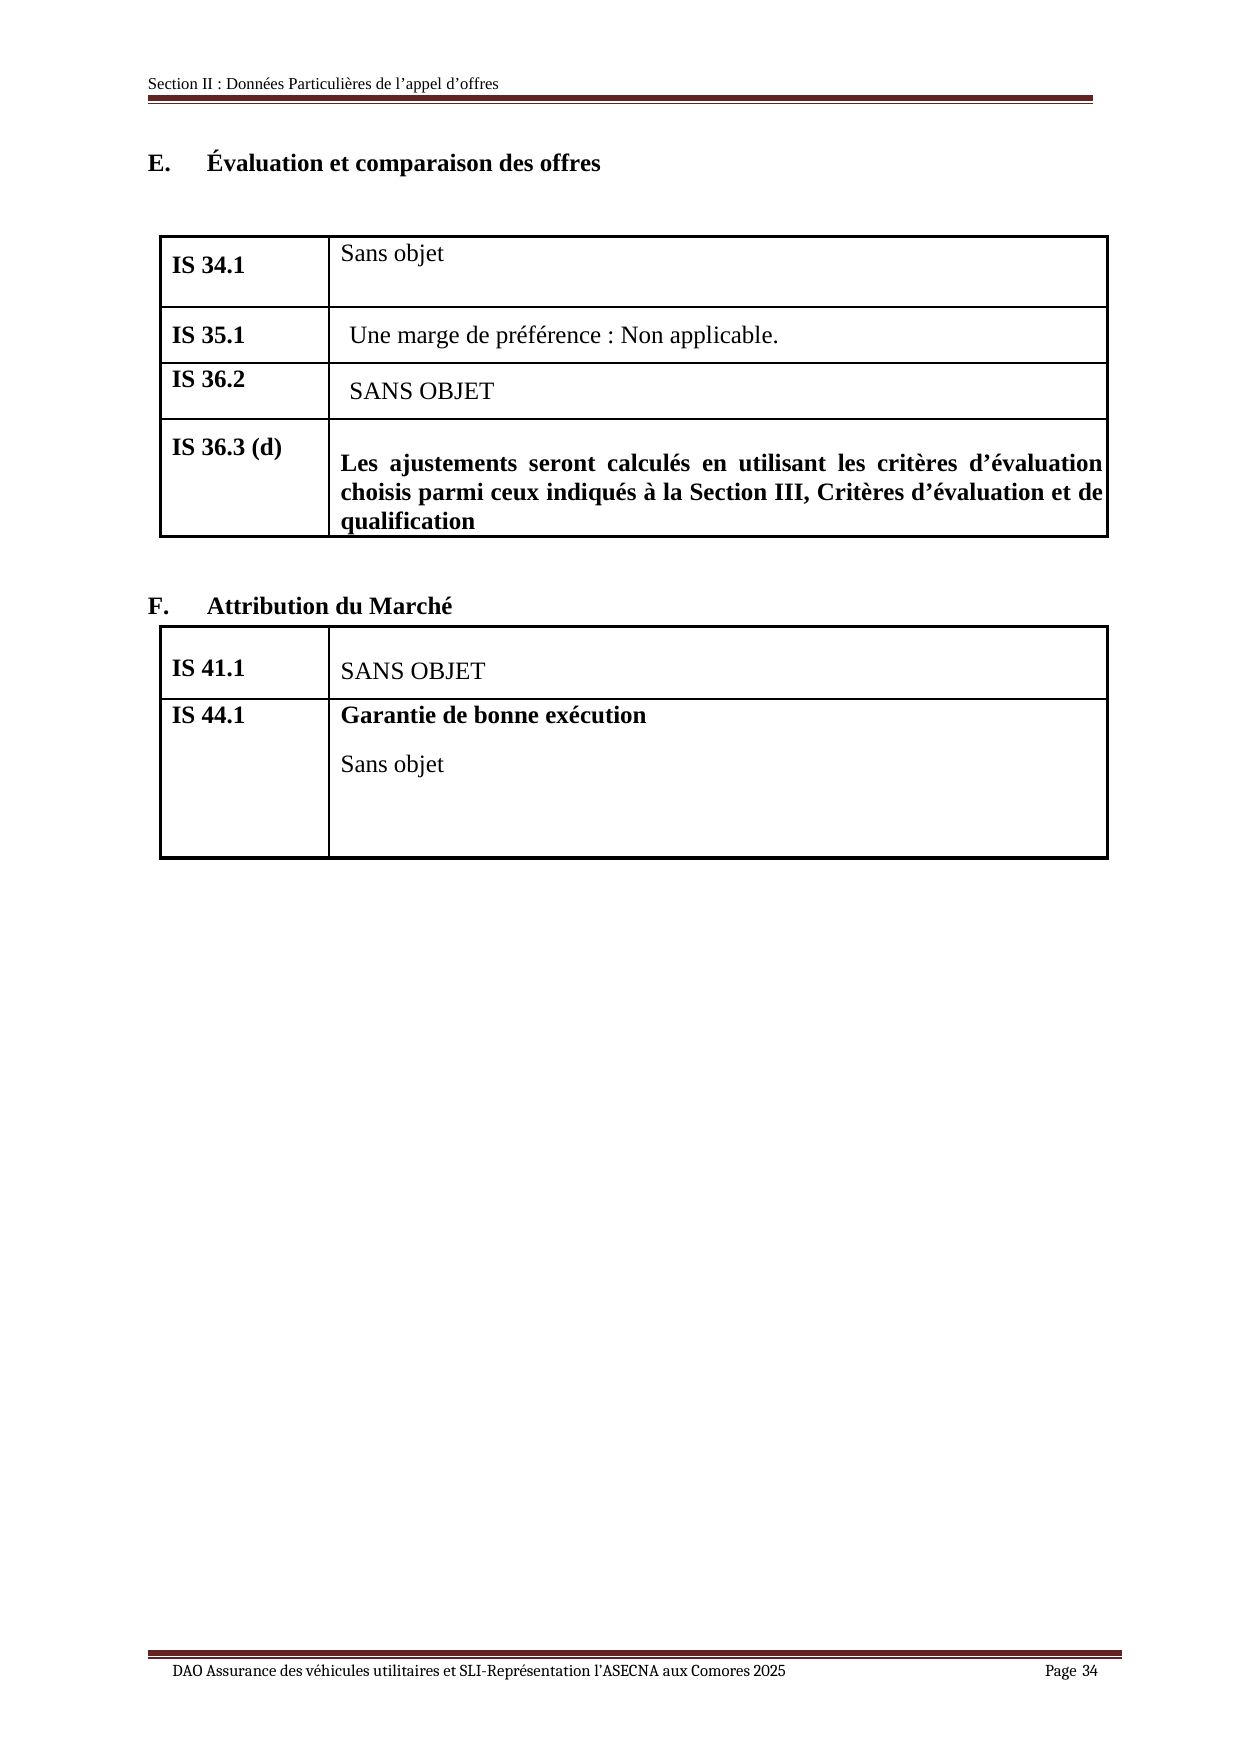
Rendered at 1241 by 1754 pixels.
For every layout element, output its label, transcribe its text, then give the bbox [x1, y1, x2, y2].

table_header IS 41.1 [162, 628, 328, 698]
table_cell Garantie de bonne exécution Sans objet [330, 700, 1106, 856]
subtitle Attribution du Marché [148, 591, 1093, 620]
subtitle Évaluation et comparaison des offres [148, 148, 1093, 176]
table_cell Une marge de préférence : Non applicable. [330, 308, 1106, 362]
table_header Sans objet [330, 238, 1106, 306]
table_cell IS 44.1 [162, 700, 328, 856]
table_cell IS 36.3 (d) [162, 420, 328, 534]
table_cell Les ajustements seront calculés en utilisant les critères d’évaluation choisis parmi ceux indiqués à la Section III, Critères d’évaluation et de qualification [330, 420, 1106, 534]
table_cell IS 36.2 [162, 364, 328, 417]
table_header IS 34.1 [162, 238, 328, 306]
table_cell SANS OBJET [330, 364, 1106, 417]
table_cell IS 35.1 [162, 308, 328, 362]
table_header SANS OBJET [330, 628, 1106, 698]
